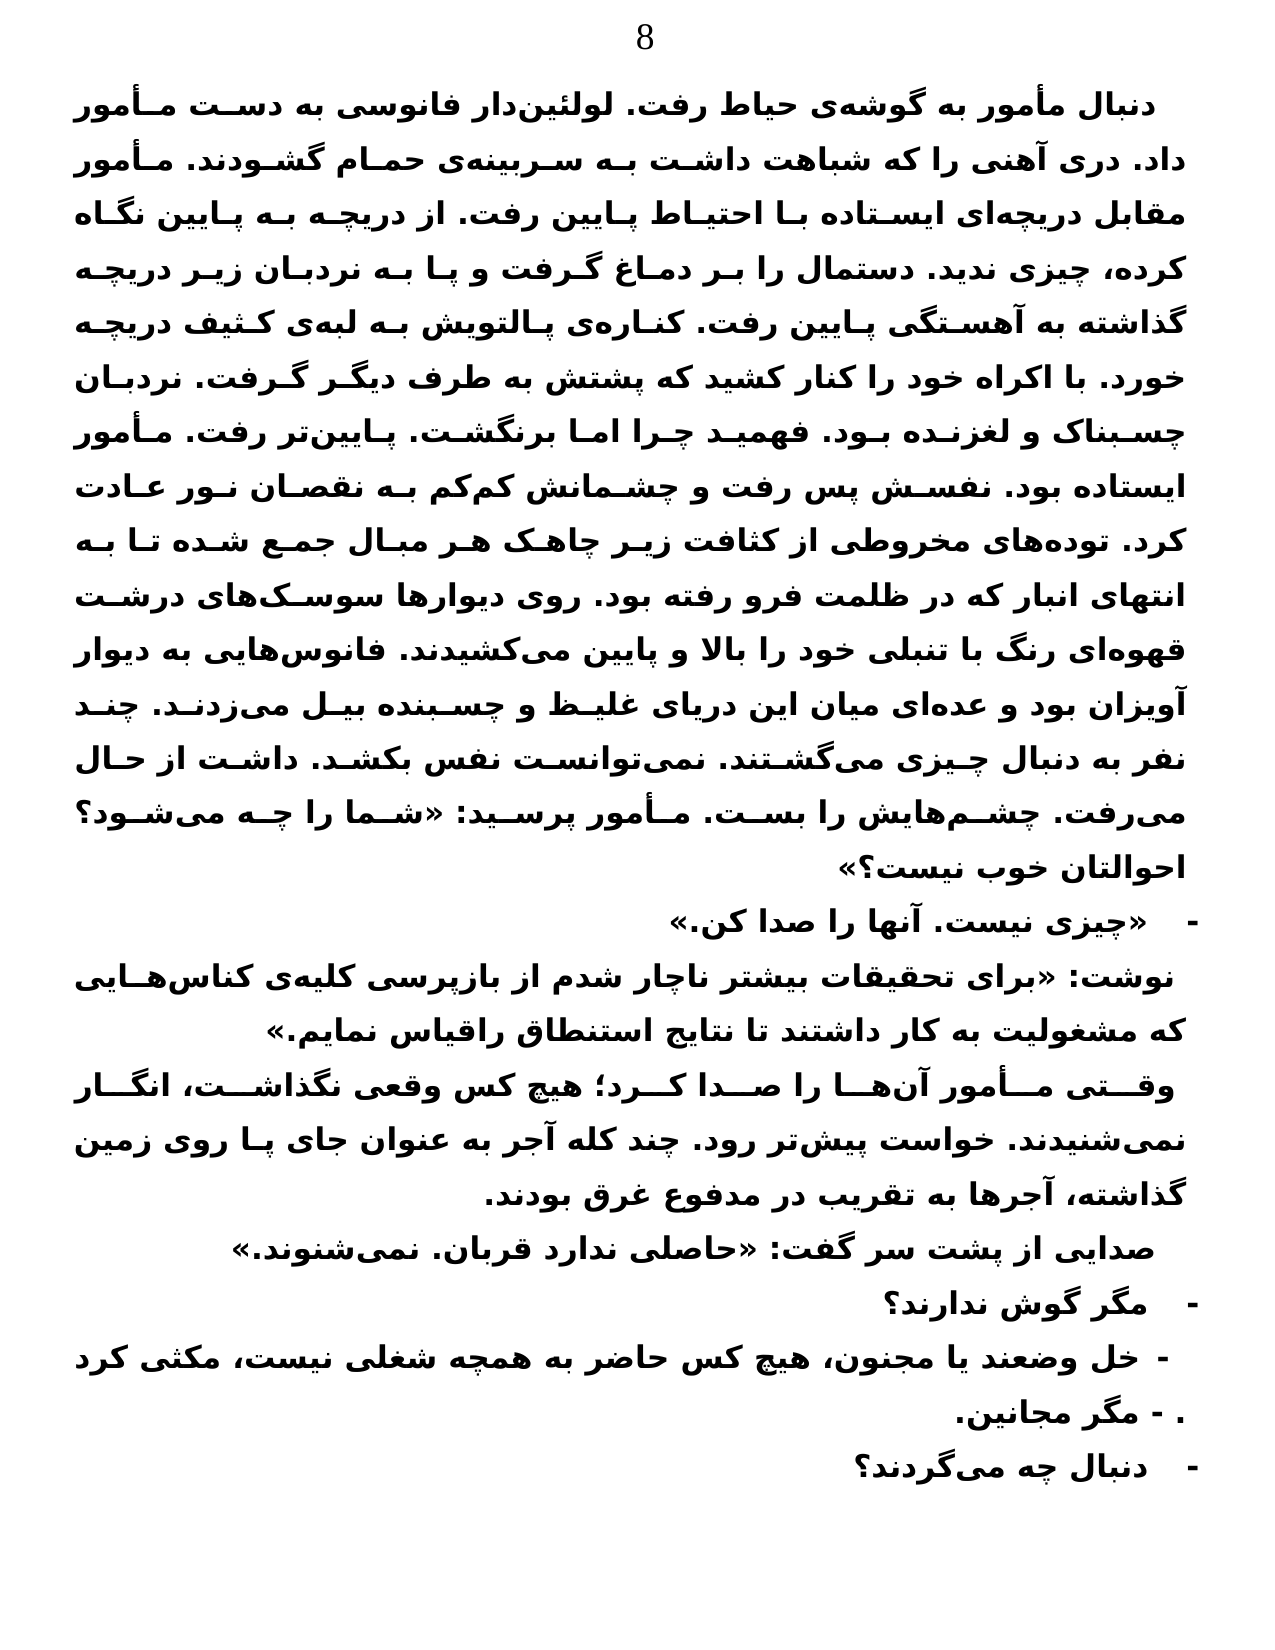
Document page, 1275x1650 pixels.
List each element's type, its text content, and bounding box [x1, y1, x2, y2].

text دنبال مأمور به گوشه‌ی حیاط رفت. لولئین‌دار فانوسی به دست مأمور داد. دری آهنی را که شباهت داشت به سربینه‌ی حمام گشودند. مأمور مقابل دریچه‌ا‌ی ایستاده با احتیاط پایین رفت. از دریچه به پایین نگاه کرده، چیزی ندید. دستمال را بر دماغ گرفت و پا به نردبان زیر دریچه گذاشته به آهستگی پایین رفت. کناره‌ی پالتویش به لبه‌ی کثیف دریچه خورد. با اکراه خود را کنار کشید که پشتش به طرف دیگر گرفت. نردبان چسبناک و لغزنده بود. فهمید چرا اما برنگشت. پایین‌تر رفت. مأمور ایستاده بود. نفسش پس رفت و چشمانش کم‌کم به نقصان نور عادت کرد. توده‌های مخروطی از کثافت زیر چاهک هر مبال جمع شده تا به انتهای انبار که در ظلمت فرو رفته بود. روی دیوارها سوسک‌های درشت قهوه‌ا‌ی رنگ با تنبلی خود را بالا و پایین می‌کشیدند. فانوس‌هایی به دیوار آویزان بود و عده‌ا‌ی میان این دریای غلیظ و چسبنده بیل می‌زدند. چند نفر به دنبال چیزی می‌گشتند. نمی‌توانست نفس بکشد. داشت از حال می‌رفت. چشم‌هایش را بست. مأمور پرسید: «شما را چه می‌شود؟ احوالتان خوب نیست؟» [74, 87, 1186, 886]
list خل وضعند یا مجنون، هیچ کس حاضر به همچه شغلی نیست، مکثی کرد . - مگر مجانین. [74, 1340, 1186, 1431]
text وقتی مأمور آن‌ها را صدا کرد؛ هیچ کس وقعی نگذاشت، انگار نمی‌شنیدند. خواست پیش‌تر رود. چند کله آجر به عنوان جای پا روی زمین گذاشته، آجرها به تقریب در مدفوع غرق بودند. [74, 1067, 1186, 1213]
list «چیزی نیست. آنها را صدا کن.» [74, 904, 1186, 940]
text صدایی از پشت سر گفت: «حاصلی ندارد قربان. نمی‌شنوند.» [74, 1231, 1186, 1267]
list دنبال چه می‌گردند؟ [74, 1449, 1186, 1485]
text نوشت: «برای تحقیقات بیشتر ناچار شدم از بازپرسی کلیه‌ی کناس‌هایی که مشغولیت به کار داشتند تا نتایج استنطاق راقیاس نمایم.» [74, 958, 1186, 1049]
list مگر گوش ندارند؟ [74, 1285, 1186, 1322]
